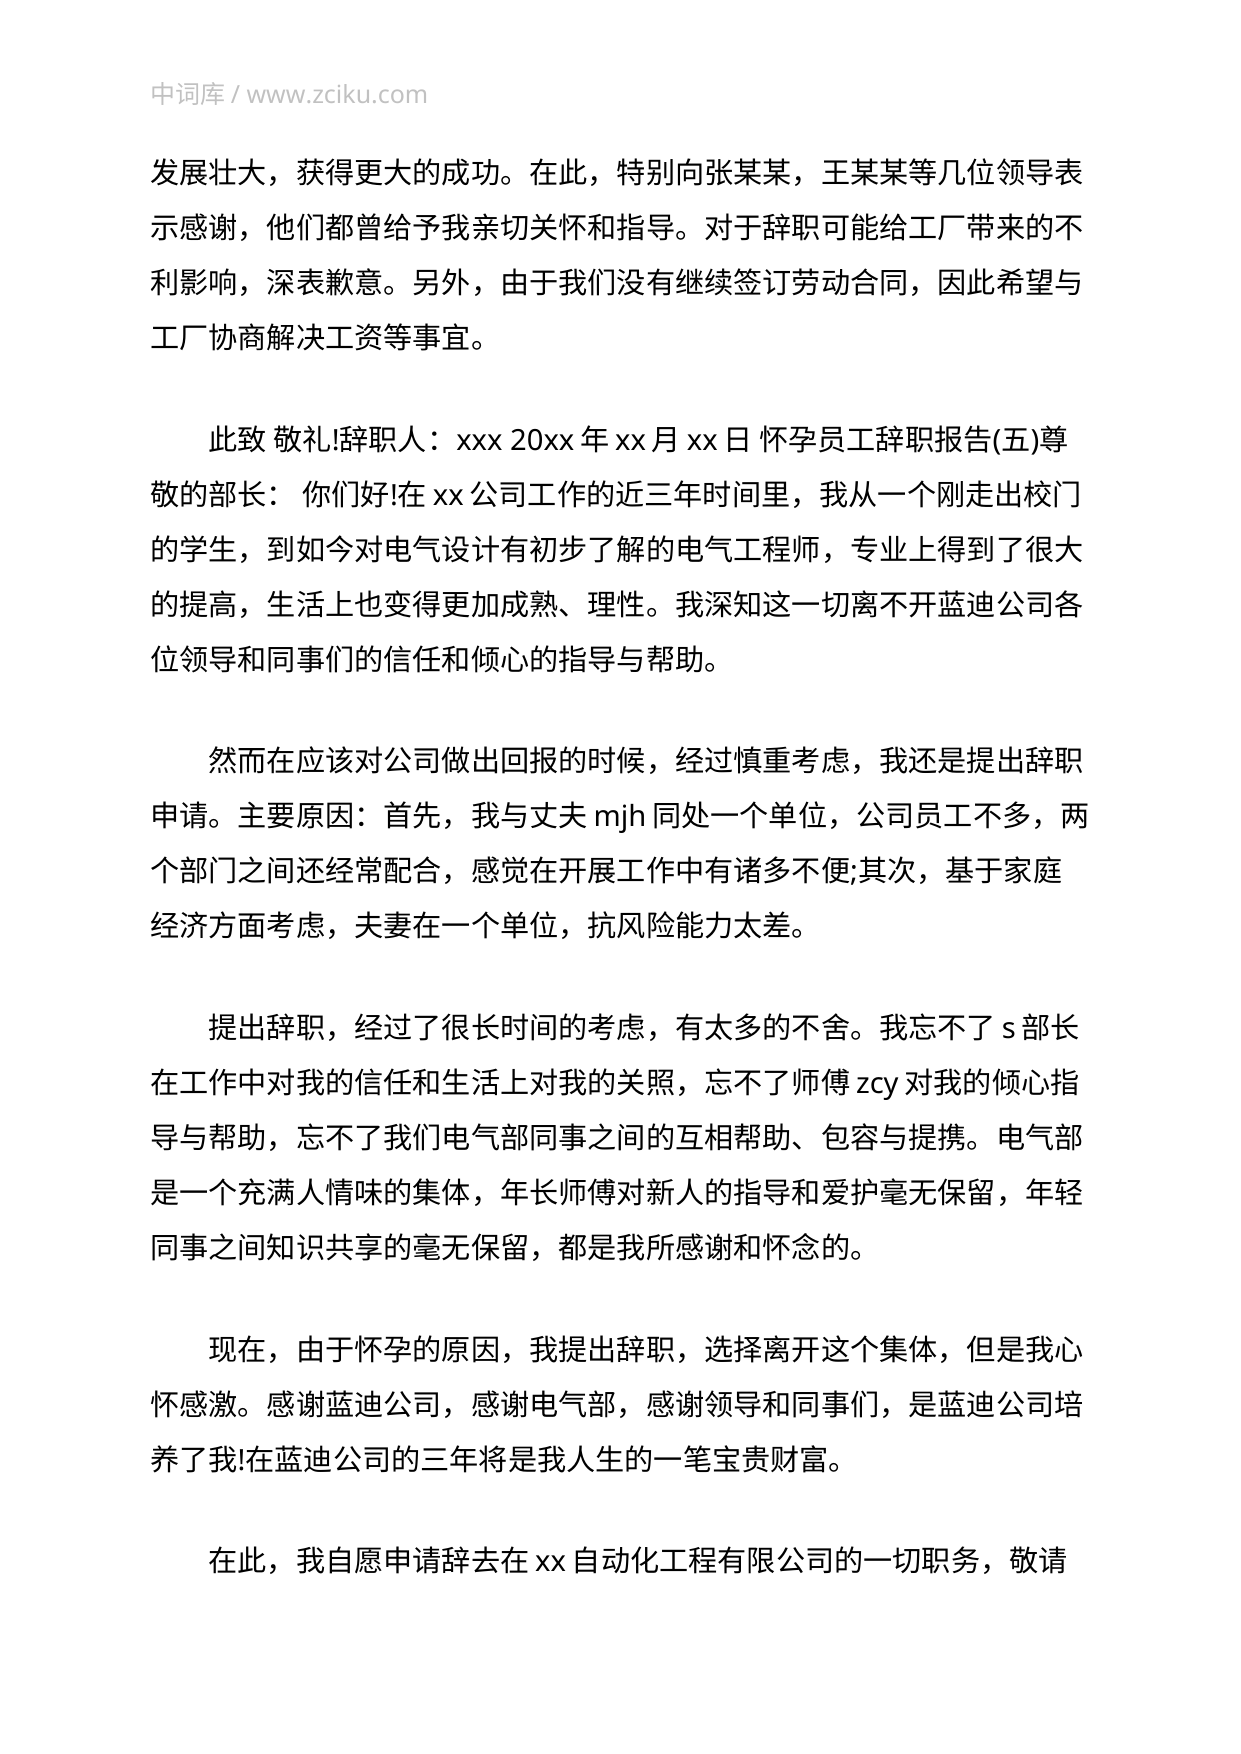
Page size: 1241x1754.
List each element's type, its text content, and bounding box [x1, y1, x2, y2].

text 提出辞职，经过了很长时间的考虑，有太多的不舍。我忘不了s部长在工作中对我的信任和生活上对我的关照，忘不了师傅zcy对我的倾心指导与帮助，忘不了我们电气部同事之间的互相帮助、包容与提携。电气部是一个充满人情味的集体，年长师傅对新人的指导和爱护毫无保留，年轻同事之间知识共享的毫无保留，都是我所感谢和怀念的。 [150, 1005, 1090, 1267]
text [150, 150, 1090, 357]
text 现在，由于怀孕的原因，我提出辞职，选择离开这个集体，但是我心怀感激。感谢蓝迪公司，感谢电气部，感谢领导和同事们，是蓝迪公司培养了我!在蓝迪公司的三年将是我人生的一笔宝贵财富。 [150, 1326, 1090, 1478]
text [150, 1538, 1090, 1580]
text 然而在应该对公司做出回报的时候，经过慎重考虑，我还是提出辞职申请。主要原因：首先，我与丈夫mjh同处一个单位，公司员工不多，两个部门之间还经常配合，感觉在开展工作中有诸多不便;其次，基于家庭经济方面考虑，夫妻在一个单位，抗风险能力太差。 [150, 738, 1090, 945]
text 此致 敬礼!辞职人：xxx 20xx年xx月xx日 怀孕员工辞职报告(五)尊敬的部长： 你们好!在xx公司工作的近三年时间里，我从一个刚走出校门的学生，到如今对电气设计有初步了解的电气工程师，专业上得到了很大的提高，生活上也变得更加成熟、理性。我深知这一切离不开蓝迪公司各位领导和同事们的信任和倾心的指导与帮助。 [150, 416, 1090, 678]
